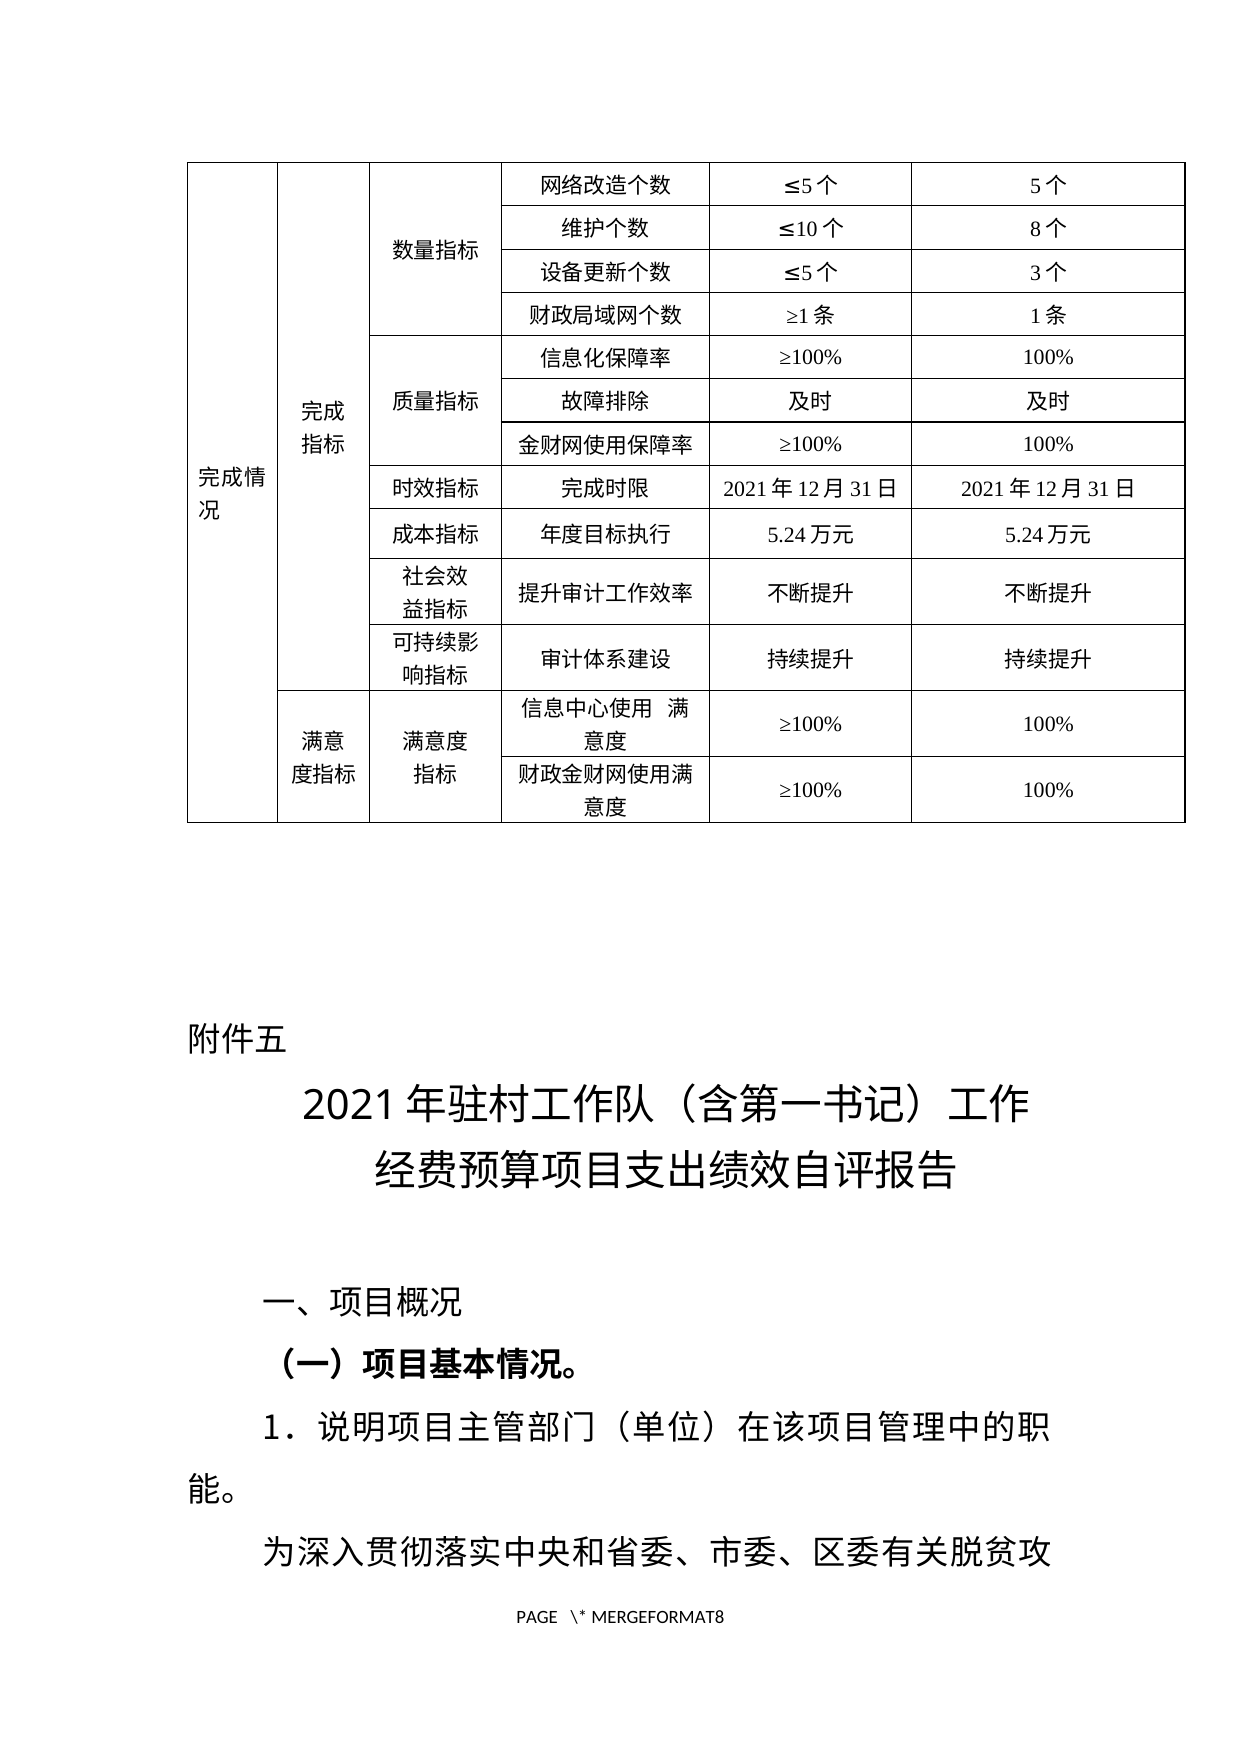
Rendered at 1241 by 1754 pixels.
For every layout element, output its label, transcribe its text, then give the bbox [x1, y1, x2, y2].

text （一）项目基本情况。 [187, 1327, 1053, 1389]
table_cell 完成时限 [502, 466, 709, 508]
table_cell 年度目标执行 [502, 509, 709, 558]
table_cell 设备更新个数 [502, 250, 709, 292]
table_cell ≥100% [710, 336, 911, 378]
table_cell 5.24万元 [912, 509, 1184, 558]
table_cell 信息中心使用 满意度 [502, 691, 709, 756]
table_cell 及时 [710, 379, 911, 421]
table_cell 网络改造个数 [502, 163, 709, 205]
table_cell 100% [912, 691, 1184, 756]
table_cell 可持续影响指标 [370, 625, 501, 690]
table_cell 满意度 指标 [370, 691, 501, 822]
table_cell 持续提升 [710, 625, 911, 690]
text 一、项目概况 [187, 1264, 1053, 1327]
table_cell 不断提升 [710, 559, 911, 624]
table_cell 故障排除 [502, 379, 709, 421]
table_cell 3个 [912, 250, 1184, 292]
table_cell 时效指标 [370, 466, 501, 508]
text 2021年驻村工作队（含第一书记）工作 [187, 1069, 1053, 1134]
table_cell 信息化保障率 [502, 336, 709, 378]
table_cell 及时 [912, 379, 1184, 421]
table_cell 100% [912, 757, 1184, 822]
table_cell 年度绩效指标完成情况 [188, 163, 277, 822]
table_cell 5个 [912, 163, 1184, 205]
table_cell 财政金财网使用满意度 [502, 757, 709, 822]
table_cell 财政局域网个数 [502, 293, 709, 335]
table_cell 2021年12月31日 [912, 466, 1184, 508]
table_cell 成本指标 [370, 509, 501, 558]
table_cell ≤5个 [710, 250, 911, 292]
table_cell 满意 度指标 [278, 691, 369, 822]
table_cell 1条 [912, 293, 1184, 335]
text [187, 1514, 1053, 1577]
table_cell ≥1条 [710, 293, 911, 335]
text 附件五 [187, 1004, 1053, 1069]
table_cell ≥100% [710, 757, 911, 822]
table_cell ≤5个 [710, 163, 911, 205]
table_cell 完成 指标 [278, 163, 369, 690]
text 经费预算项目支出绩效自评报告 [187, 1134, 1053, 1199]
table_cell 维护个数 [502, 206, 709, 248]
table_cell 8个 [912, 206, 1184, 248]
table_cell 金财网使用保障率 [502, 423, 709, 464]
table_cell ≥100% [710, 691, 911, 756]
table_cell ≥100% [710, 423, 911, 464]
table_cell 2021年12月31日 [710, 466, 911, 508]
table_cell 不断提升 [912, 559, 1184, 624]
table_cell 持续提升 [912, 625, 1184, 690]
table_cell 社会效 益指标 [370, 559, 501, 624]
table_cell 质量指标 [370, 336, 501, 464]
table_cell 数量指标 [370, 163, 501, 335]
table_cell 5.24万元 [710, 509, 911, 558]
table_cell ≤10个 [710, 206, 911, 248]
table_cell 提升审计工作效率 [502, 559, 709, 624]
table_cell 100% [912, 423, 1184, 464]
table_cell 100% [912, 336, 1184, 378]
text 1．说明项目主管部门（单位）在该项目管理中的职能。 [187, 1389, 1053, 1514]
table_cell 审计体系建设 [502, 625, 709, 690]
